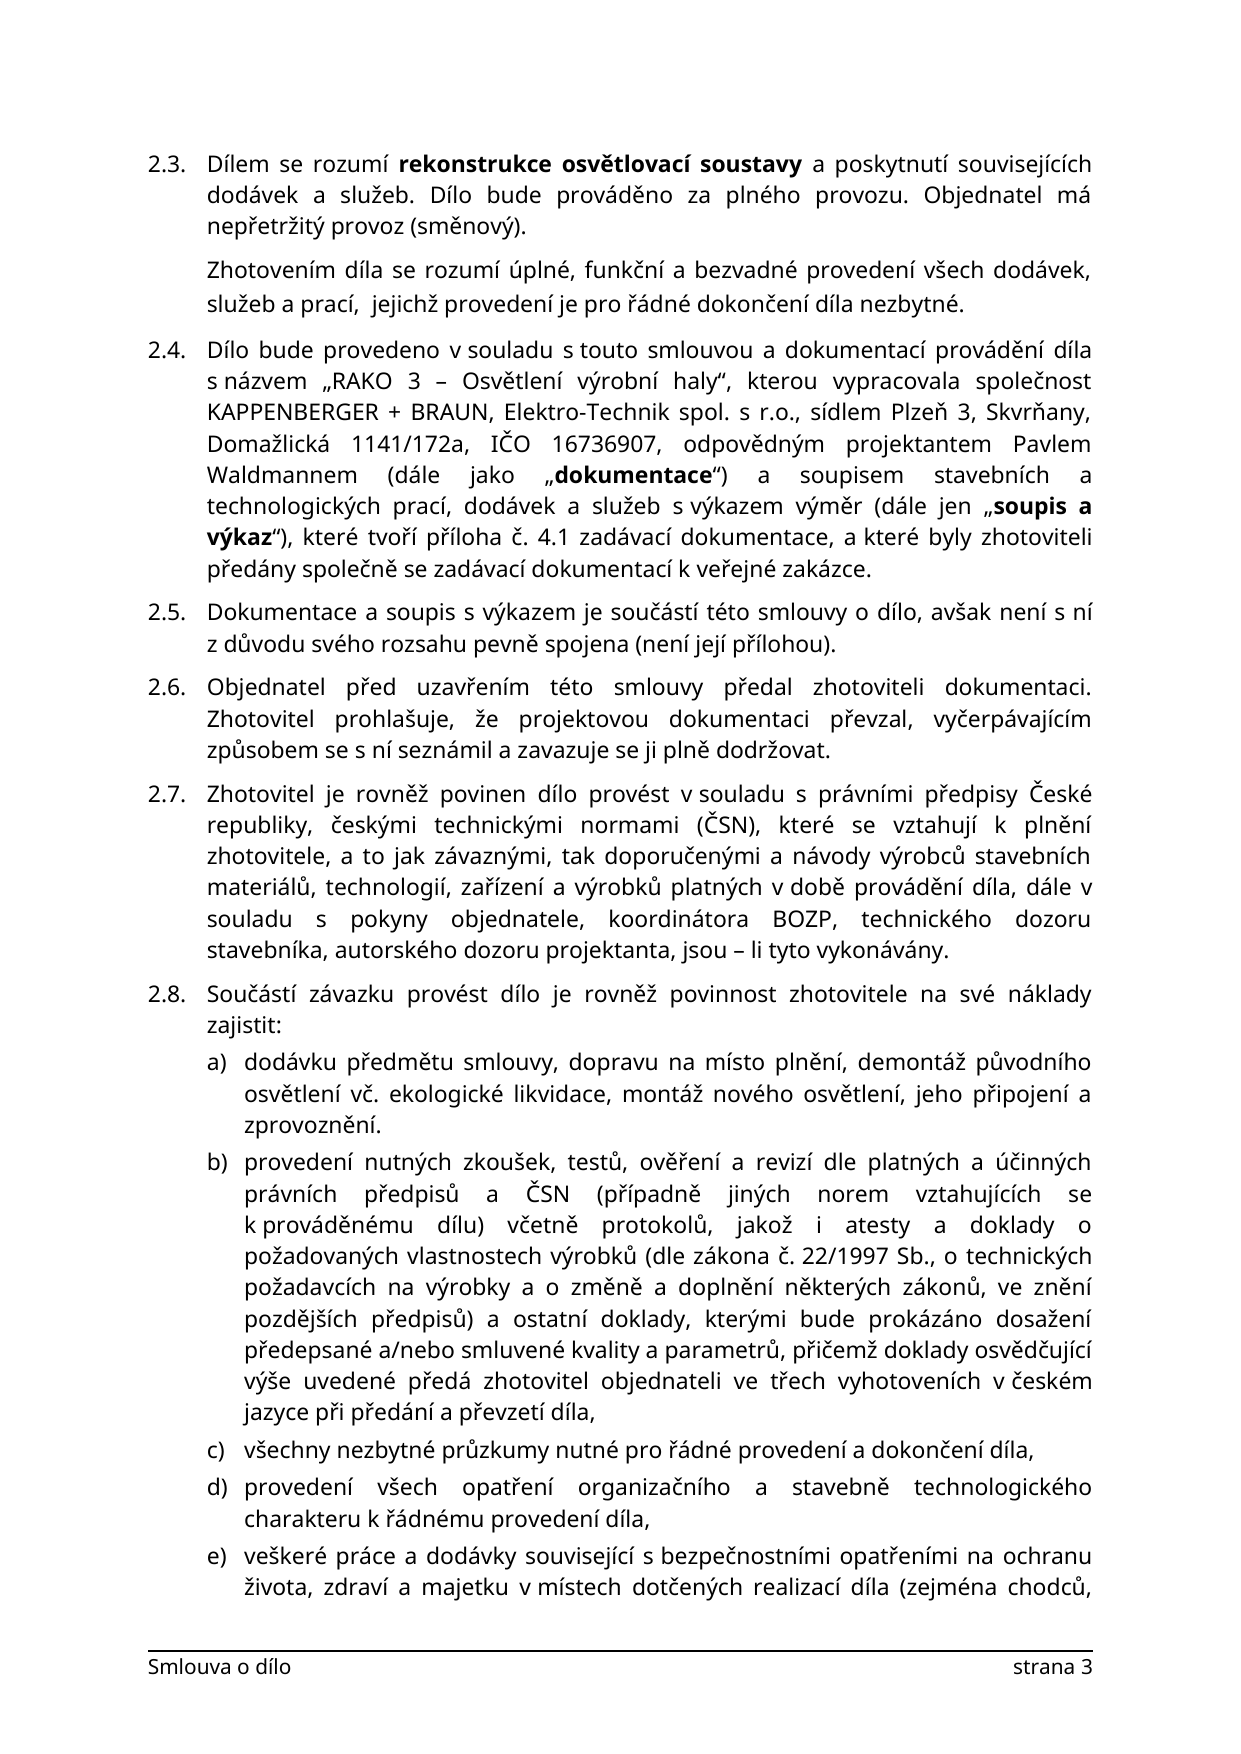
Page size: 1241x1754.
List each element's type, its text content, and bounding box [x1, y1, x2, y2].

list Dokumentace a soupis s výkazem je součástí této smlouvy o dílo, avšak není s ní z důvodu svého rozsahu pevně spojena (není její přílohou). [148, 596, 1093, 659]
list Dílo bude provedeno v souladu s touto smlouvou a dokumentací provádění díla s názvem „RAKO 3 – Osvětlení výrobní haly“, kterou vypracovala společnost KAPPENBERGER + BRAUN, Elektro-Technik spol. s r.o., sídlem Plzeň 3, Skvrňany, Domažlická 1141/172a, IČO 16736907, odpovědným projektantem Pavlem Waldmannem (dále jako „dokumentace“) a soupisem stavebních a technologických prací, dodávek a služeb s výkazem výměr (dále jen „soupis a výkaz“), které tvoří příloha č. 4.1 zadávací dokumentace, a které byly zhotoviteli předány společně se zadávací dokumentací k veřejné zakázce. [148, 334, 1093, 584]
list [207, 1540, 1093, 1603]
list Zhotovitel je rovněž povinen dílo provést v souladu s právními předpisy České republiky, českými technickými normami (ČSN), které se vztahují k plnění zhotovitele, a to jak závaznými, tak doporučenými a návody výrobců stavebních materiálů, technologií, zařízení a výrobků platných v době provádění díla, dále v souladu s pokyny objednatele, koordinátora BOZP, technického dozoru stavebníka, autorského dozoru projektanta, jsou – li tyto vykonávány. [148, 778, 1093, 965]
list dodávku předmětu smlouvy, dopravu na místo plnění, demontáž původního osvětlení vč. ekologické likvidace, montáž nového osvětlení, jeho připojení a zprovoznění. [207, 1046, 1093, 1140]
text Zhotovením díla se rozumí úplné, funkční a bezvadné provedení všech dodávek, služeb a prací, jejichž provedení je pro řádné dokončení díla nezbytné. [207, 254, 1093, 319]
list všechny nezbytné průzkumy nutné pro řádné provedení a dokončení díla, [207, 1434, 1093, 1465]
list provedení nutných zkoušek, testů, ověření a revizí dle platných a účinných právních předpisů a ČSN (případně jiných norem vztahujících se k prováděnému dílu) včetně protokolů, jakož i atesty a doklady o požadovaných vlastnostech výrobků (dle zákona č. 22/1997 Sb., o technických požadavcích na výrobky a o změně a doplnění některých zákonů, ve znění pozdějších předpisů) a ostatní doklady, kterými bude prokázáno dosažení předepsané a/nebo smluvené kvality a parametrů, přičemž doklady osvědčující výše uvedené předá zhotovitel objednateli ve třech vyhotoveních v českém jazyce při předání a převzetí díla, [207, 1146, 1093, 1428]
list Objednatel před uzavřením této smlouvy předal zhotoviteli dokumentaci. Zhotovitel prohlašuje, že projektovou dokumentaci převzal, vyčerpávajícím způsobem se s ní seznámil a zavazuje se ji plně dodržovat. [148, 671, 1093, 765]
list Součástí závazku provést dílo je rovněž povinnost zhotovitele na své náklady zajistit: [148, 978, 1093, 1040]
list Dílem se rozumí rekonstrukce osvětlovací soustavy a poskytnutí souvisejících dodávek a služeb. Dílo bude prováděno za plného provozu. Objednatel má nepřetržitý provoz (směnový). [148, 148, 1093, 241]
list provedení všech opatření organizačního a stavebně technologického charakteru k řádnému provedení díla, [207, 1471, 1093, 1534]
